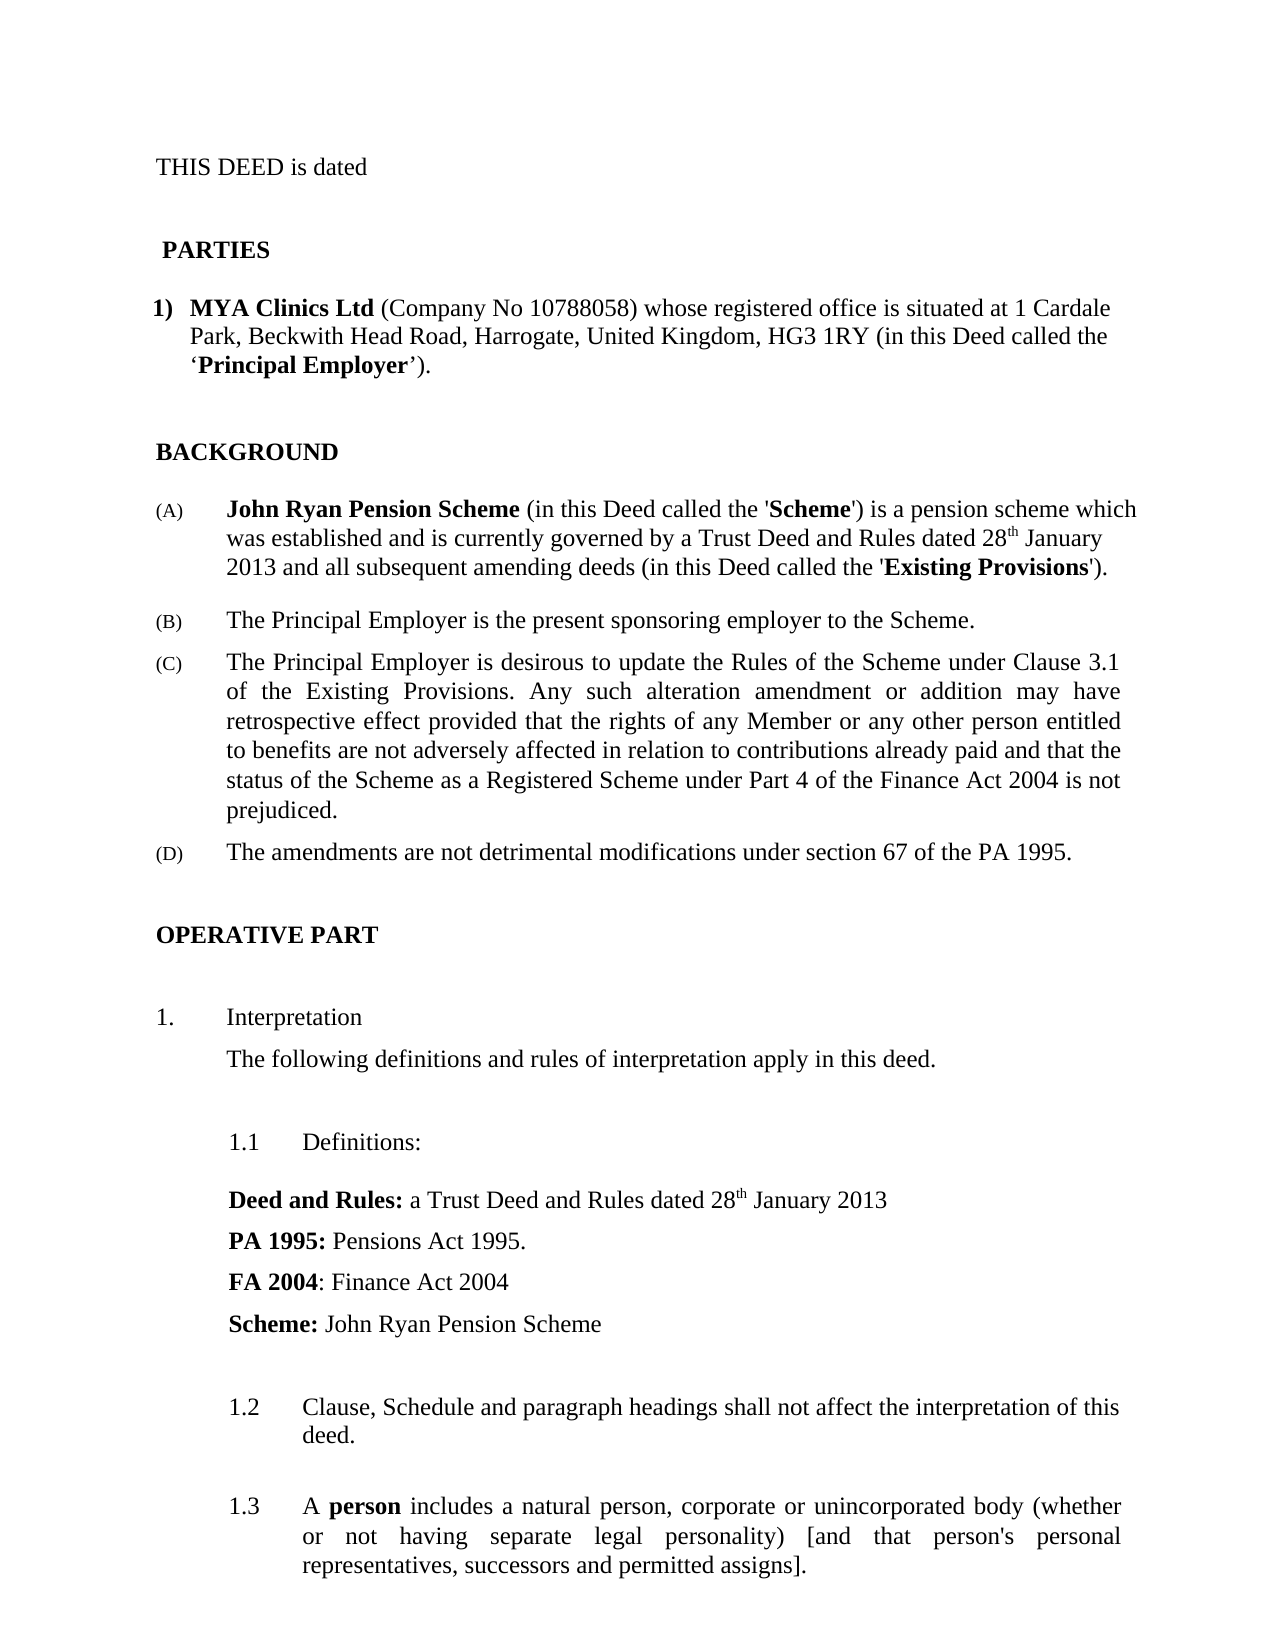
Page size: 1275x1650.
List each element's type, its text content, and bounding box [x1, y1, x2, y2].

text PA 1995: Pensions Act 1995. [228, 1226, 1137, 1255]
list John Ryan Pension Scheme (in this Deed called the 'Scheme') is a pension scheme which was established and is currently governed by a Trust Deed and Rules dated 28th January 2013 and all subsequent amending deeds (in this Deed called the 'Existing Provisions'). [156, 494, 1137, 580]
text THIS DEED is dated [156, 152, 1137, 181]
list The Principal Employer is the present sponsoring employer to the Scheme. [156, 605, 1137, 634]
list The Principal Employer is desirous to update the Rules of the Scheme under Clause 3.1 of the Existing Provisions. Any such alteration amendment or addition may have retrospective effect provided that the rights of any Member or any other person entitled to benefits are not adversely affected in relation to contributions already paid and that the status of the Scheme as a Registered Scheme under Part 4 of the Finance Act 2004 is not prejudiced. [156, 647, 1122, 823]
text Deed and Rules: a Trust Deed and Rules dated 28th January 2013 [228, 1185, 1137, 1213]
list A person includes a natural person, corporate or unincorporated body (whether or not having separate legal personality) [and that person's personal representatives, successors and permitted assigns]. [228, 1491, 1122, 1579]
list Clause, Schedule and paragraph headings shall not affect the interpretation of this deed. [228, 1392, 1137, 1449]
list The amendments are not detrimental modifications under section 67 of the PA 1995. [156, 837, 1137, 866]
text FA 2004: Finance Act 2004 [228, 1267, 1137, 1296]
text PARTIES [156, 235, 1137, 264]
text Scheme: John Ryan Pension Scheme [228, 1309, 1137, 1338]
list MYA Clinics Ltd (Company No 10788058) whose registered office is situated at 1 Cardale Park, Beckwith Head Road, Harrogate, United Kingdom, HG3 1RY (in this Deed called the ‘Principal Employer’). [152, 293, 1137, 379]
text BACKGROUND [156, 437, 1137, 465]
list Interpretation [156, 1002, 1137, 1031]
list Definitions: [228, 1127, 1137, 1156]
text OPERATIVE PART [156, 920, 1137, 948]
text The following definitions and rules of interpretation apply in this deed. [226, 1044, 1137, 1073]
